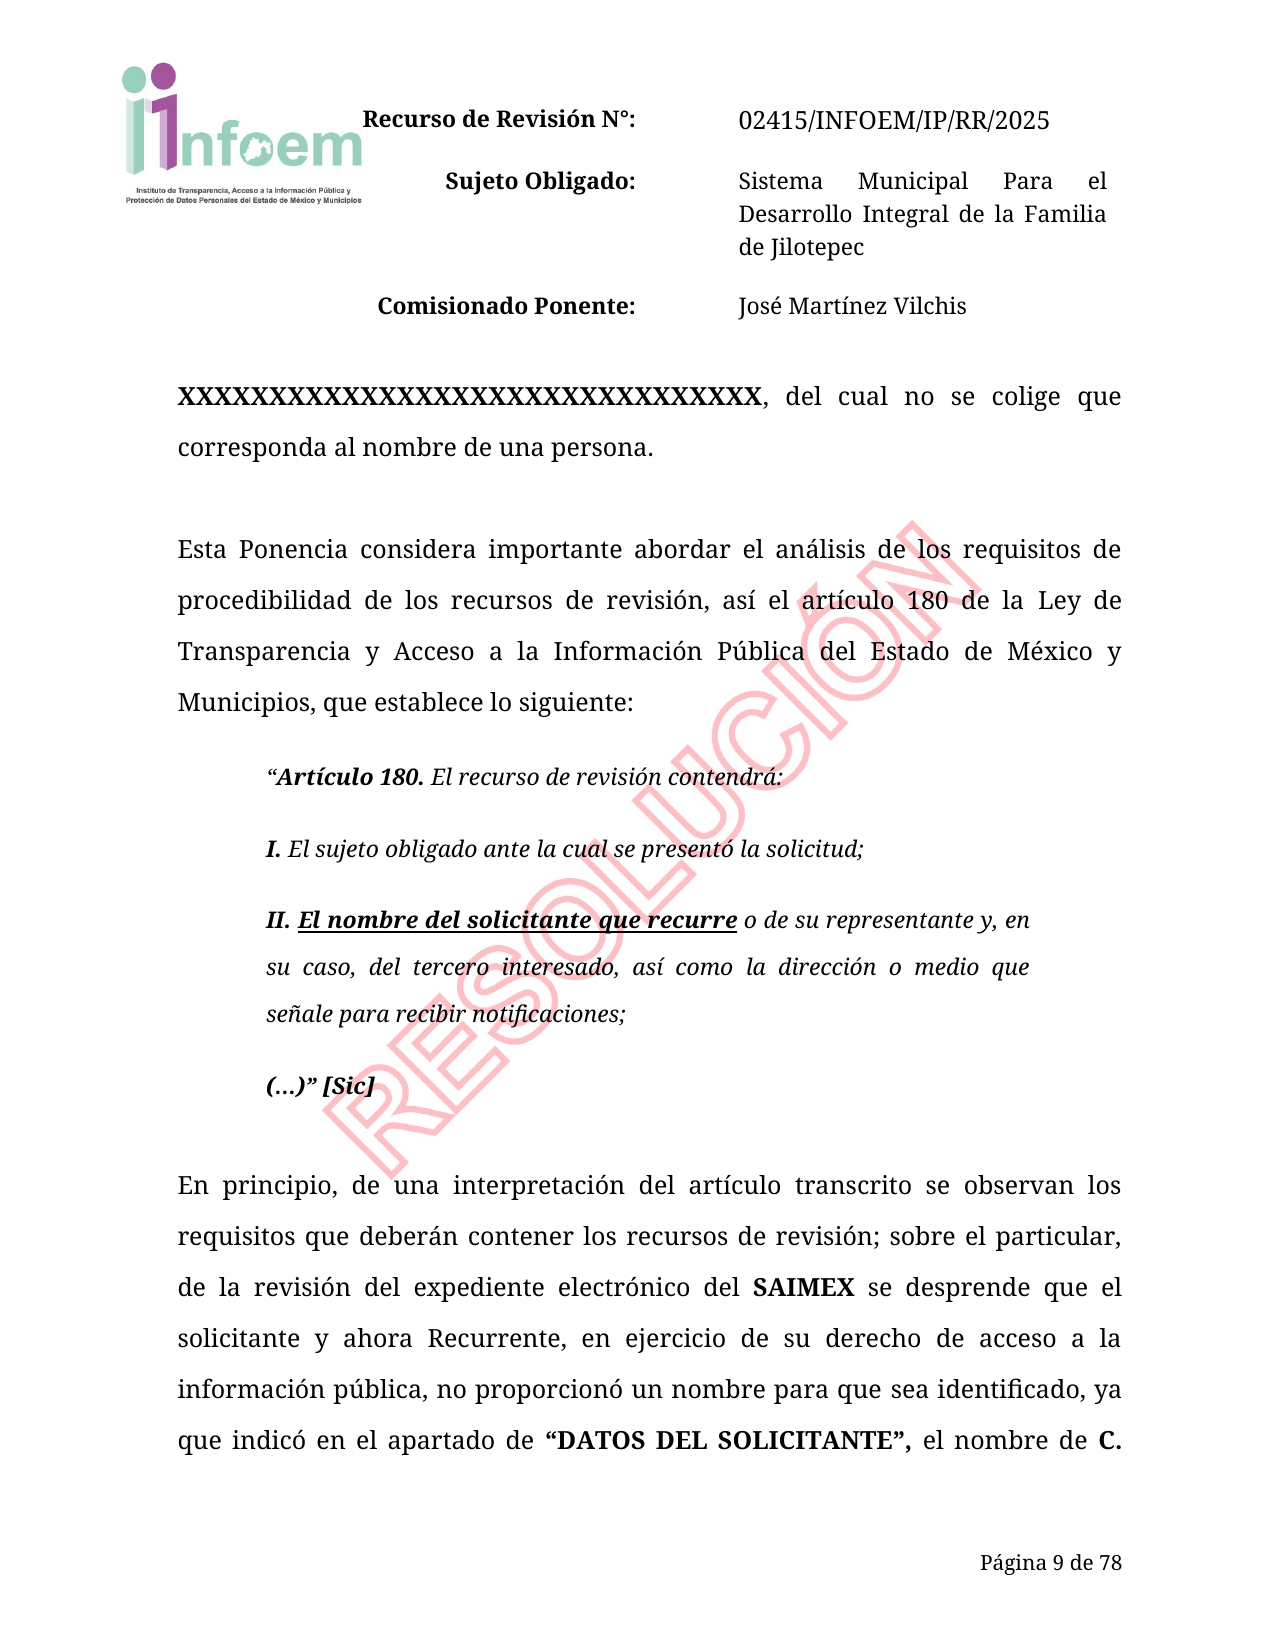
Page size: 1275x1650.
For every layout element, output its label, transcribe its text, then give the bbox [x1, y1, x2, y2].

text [177, 378, 1122, 463]
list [177, 1168, 1122, 1457]
text “Artículo 180. El recurso de revisión contendrá: [266, 761, 1033, 792]
text II. El nombre del solicitante que recurre o de su representante y, en su caso, del tercero interesado, así como la dirección o medio que señale para recibir notificaciones; [266, 904, 1033, 1029]
list Esta Ponencia considera importante abordar el análisis de los requisitos de procedibilidad de los recursos de revisión, así el artículo 180 de la Ley de Transparencia y Acceso a la Información Pública del Estado de México y Municipios, que establece lo siguiente: [177, 532, 1122, 719]
text (…)” [Sic] [266, 1070, 1033, 1101]
text I. El sujeto obligado ante la cual se presentó la solicitud; [266, 833, 1033, 864]
picture [3, 2, 1268, 1650]
